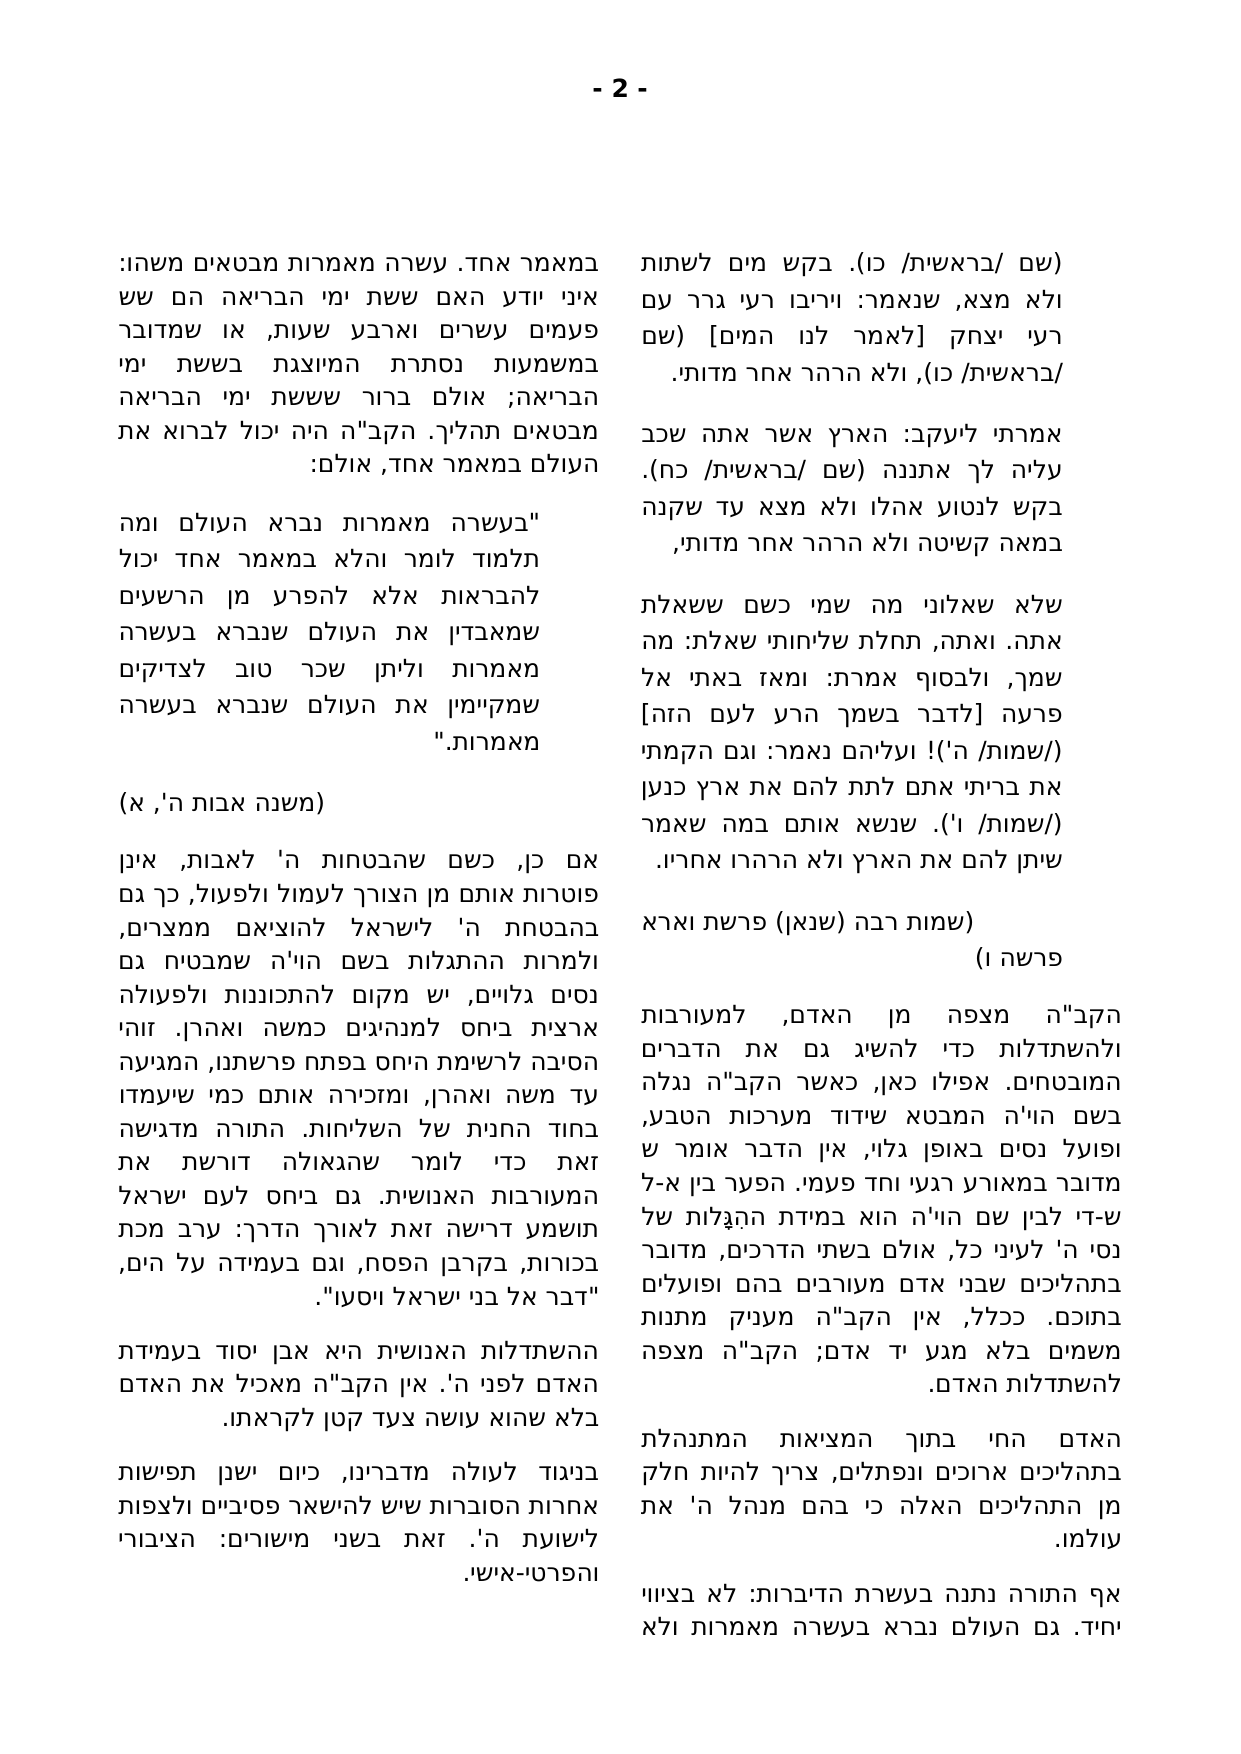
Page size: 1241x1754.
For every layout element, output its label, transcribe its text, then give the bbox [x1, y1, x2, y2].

text אף התורה נתנה בעשרת הדיברות: לא בציווי יחיד. גם העולם נברא בעשרה מאמרות ולא במאמר אחד. עשרה מאמרות מבטאים משהו: איני יודע האם ששת ימי הבריאה הם שש פעמים עשרים וארבע שעות, או שמדובר במשמעות נסתרת המיוצגת בששת ימי הבריאה; אולם ברור שששת ימי הבריאה מבטאים תהליך. הקב"ה היה יכול לברוא את העולם במאמר אחד, אולם: [641, 1579, 1122, 1641]
text (משנה אבות ה', א) [118, 788, 540, 817]
text (שמות רבה (שנאן) פרשת וארא פרשה ו) [641, 907, 1063, 972]
text אף התורה נתנה בעשרת הדיברות: לא בציווי יחיד. גם העולם נברא בעשרה מאמרות ולא במאמר אחד. עשרה מאמרות מבטאים משהו: איני יודע האם ששת ימי הבריאה הם שש פעמים עשרים וארבע שעות, או שמדובר במשמעות נסתרת המיוצגת בששת ימי הבריאה; אולם ברור שששת ימי הבריאה מבטאים תהליך. הקב"ה היה יכול לברוא את העולם במאמר אחד, אולם: [118, 248, 599, 479]
text ההשתדלות האנושית היא אבן יסוד בעמידת האדם לפני ה'. אין הקב"ה מאכיל את האדם בלא שהוא עושה צעד קטן לקראתו. [118, 1336, 599, 1432]
text "בעשרה מאמרות נברא העולם ומה תלמוד לומר והלא במאמר אחד יכול להבראות אלא להפרע מן הרשעים שמאבדין את העולם שנברא בעשרה מאמרות וליתן שכר טוב לצדיקים שמקיימין את העולם שנברא בעשרה מאמרות." [118, 508, 540, 756]
text אמרתי ליעקב: הארץ אשר אתה שכב עליה לך אתננה (שם /בראשית/ כח). בקש לנטוע אהלו ולא מצא עד שקנה במאה קשיטה ולא הרהר אחר מדותי, [641, 419, 1063, 558]
text הקב"ה מצפה מן האדם, למעורבות ולהשתדלות כדי להשיג גם את הדברים המובטחים. אפילו כאן, כאשר הקב"ה נגלה בשם הוי'ה המבטא שידוד מערכות הטבע, ופועל נסים באופן גלוי, אין הדבר אומר ש מדובר במאורע רגעי וחד פעמי. הפער בין א-ל ש-די לבין שם הוי'ה הוא במידת ההִגָּלות של נסי ה' לעיני כל, אולם בשתי הדרכים, מדובר בתהליכים שבני אדם מעורבים בהם ופועלים בתוכם. ככלל, אין הקב"ה מעניק מתנות משמים בלא מגע יד אדם; הקב"ה מצפה להשתדלות האדם. [641, 1000, 1122, 1398]
text שלא שאלוני מה שמי כשם ששאלת אתה. ואתה, תחלת שליחותי שאלת: מה שמך, ולבסוף אמרת: ומאז באתי אל פרעה [לדבר בשמך הרע לעם הזה] (/שמות/ ה')! ועליהם נאמר: וגם הקמתי את בריתי אתם לתת להם את ארץ כנען (/שמות/ ו'). שנשא אותם במה שאמר שיתן להם את הארץ ולא הרהרו אחריו. [641, 590, 1063, 874]
text אם כן, כשם שהבטחות ה' לאבות, אינן פוטרות אותם מן הצורך לעמול ולפעול, כך גם בהבטחת ה' לישראל להוציאם ממצרים, ולמרות ההתגלות בשם הוי'ה שמבטיח גם נסים גלויים, יש מקום להתכוננות ולפעולה ארצית ביחס למנהיגים כמשה ואהרן. זוהי הסיבה לרשימת היחס בפתח פרשתנו, המגיעה עד משה ואהרן, ומזכירה אותם כמי שיעמדו בחוד החנית של השליחות. התורה מדגישה זאת כדי לומר שהגאולה דורשת את המעורבות האנושית. גם ביחס לעם ישראל תושמע דרישה זאת לאורך הדרך: ערב מכת בכורות, בקרבן הפסח, וגם בעמידה על הים, "דבר אל בני ישראל ויסעו". [118, 846, 599, 1311]
text בניגוד לעולה מדברינו, כיום ישנן תפישות אחרות הסוברות שיש להישאר פסיביים ולצפות לישועת ה'. זאת בשני מישורים: הציבורי והפרטי-אישי. [118, 1457, 599, 1587]
text האדם החי בתוך המציאות המתנהלת בתהליכים ארוכים ונפתלים, צריך להיות חלק מן התהליכים האלה כי בהם מנהל ה' את עולמו. [641, 1424, 1122, 1553]
